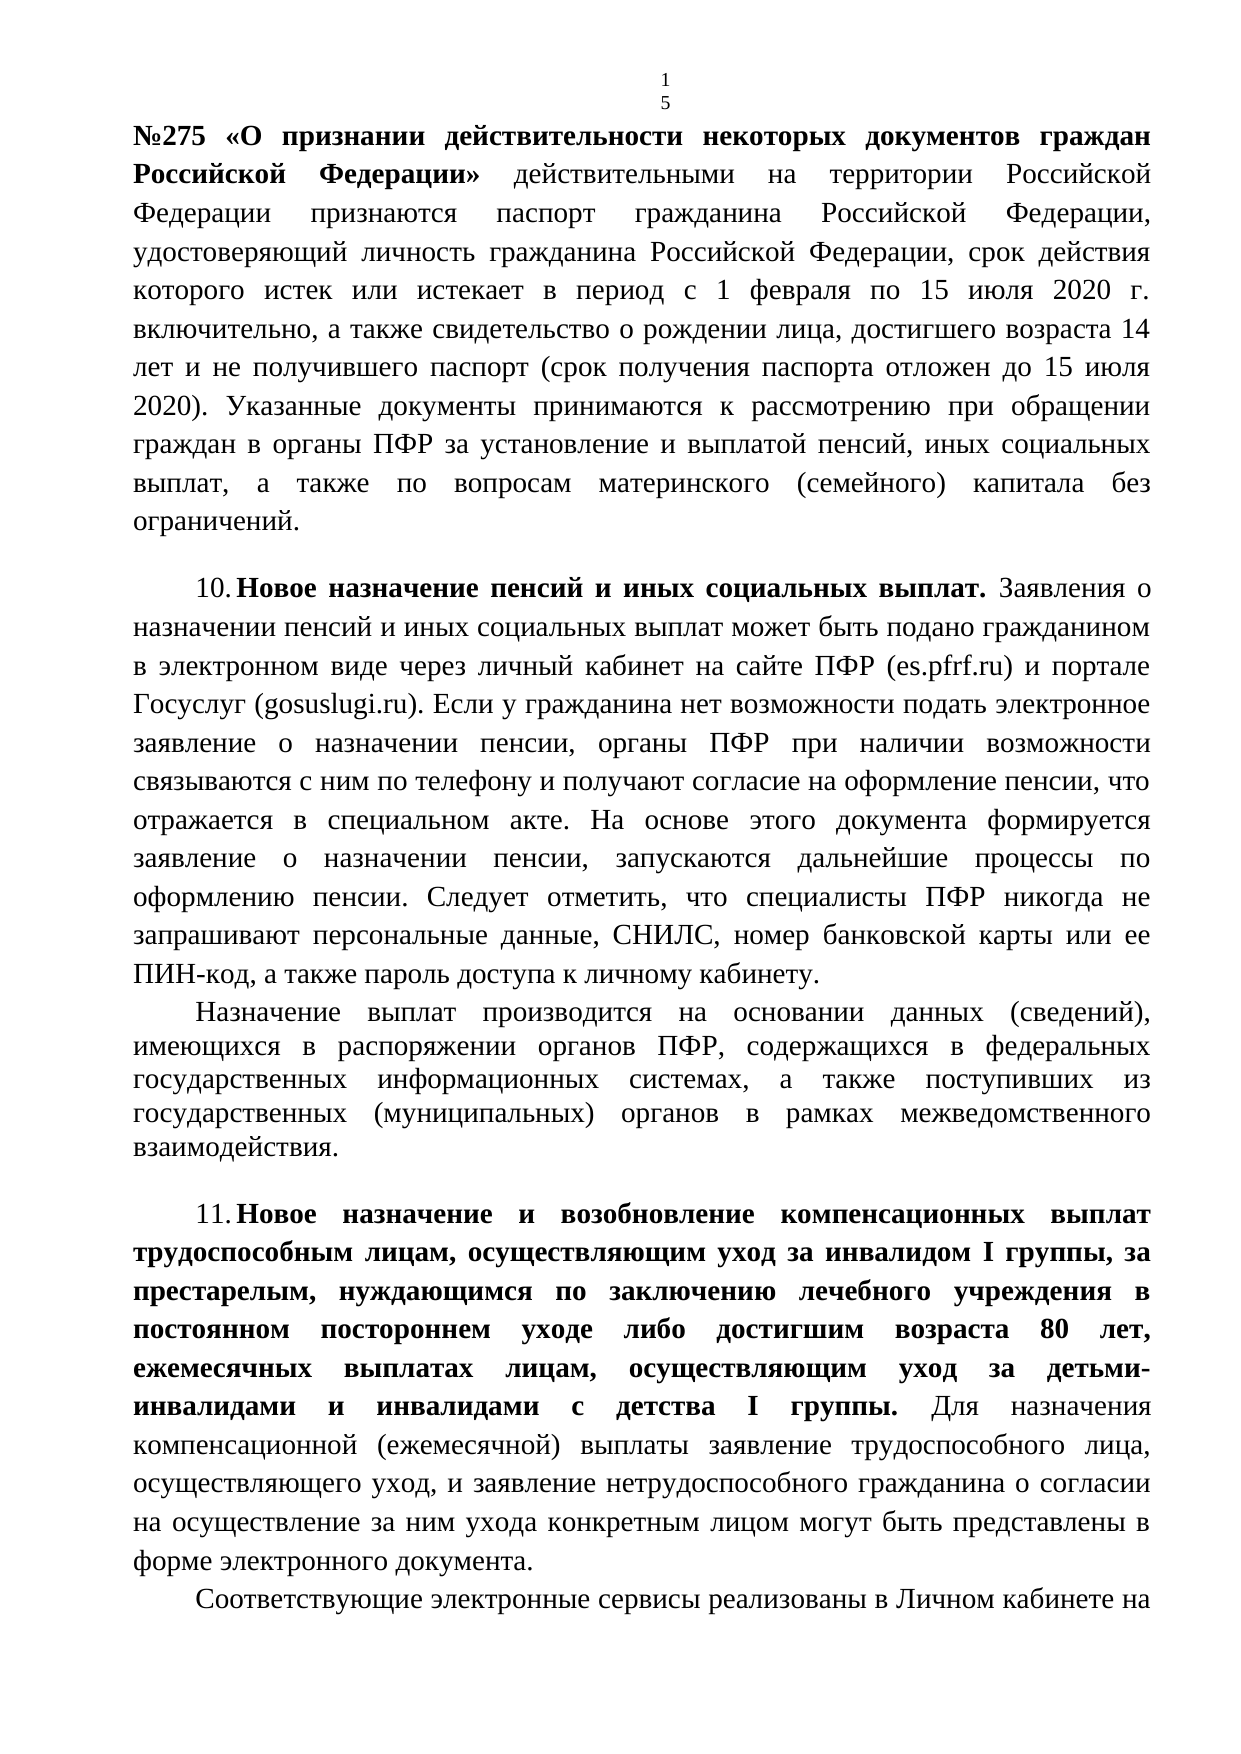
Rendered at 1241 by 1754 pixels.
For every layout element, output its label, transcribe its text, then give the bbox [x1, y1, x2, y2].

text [133, 1581, 1152, 1615]
text Назначение выплат производится на основании данных (сведений), имеющихся в распоряжении органов ПФР, содержащихся в федеральных государственных информационных системах, а также поступивших из государственных (муниципальных) органов в рамках межведомственного взаимодействия. [133, 994, 1152, 1162]
list Новое назначение и возобновление компенсационных выплат трудоспособным лицам, осуществляющим уход за инвалидом I группы, за престарелым, нуждающимся по заключению лечебного учреждения в постоянном постороннем уходе либо достигшим возраста 80 лет, ежемесячных выплатах лицам, осуществляющим уход за детьми-инвалидами и инвалидами с детства I группы. Для назначения компенсационной (ежемесячной) выплаты заявление трудоспособного лица, осуществляющего уход, и заявление нетрудоспособного гражданина о согласии на осуществление за ним ухода конкретным лицом могут быть представлены в форме электронного документа. [133, 1196, 1152, 1576]
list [133, 118, 1152, 537]
list Новое назначение пенсий и иных социальных выплат. Заявления о назначении пенсий и иных социальных выплат может быть подано гражданином в электронном виде через личный кабинет на сайте ПФР (es.pfrf.ru) и портале Госуслуг (gosuslugi.ru). Если у гражданина нет возможности подать электронное заявление о назначении пенсии, органы ПФР при наличии возможности связываются с ним по телефону и получают согласие на оформление пенсии, что отражается в специальном акте. На основе этого документа формируется заявление о назначении пенсии, запускаются дальнейшие процессы по оформлению пенсии. Следует отметить, что специалисты ПФР никогда не запрашивают персональные данные, СНИЛС, номер банковской карты или ее ПИН-код, а также пароль доступа к личному кабинету. [133, 571, 1152, 989]
